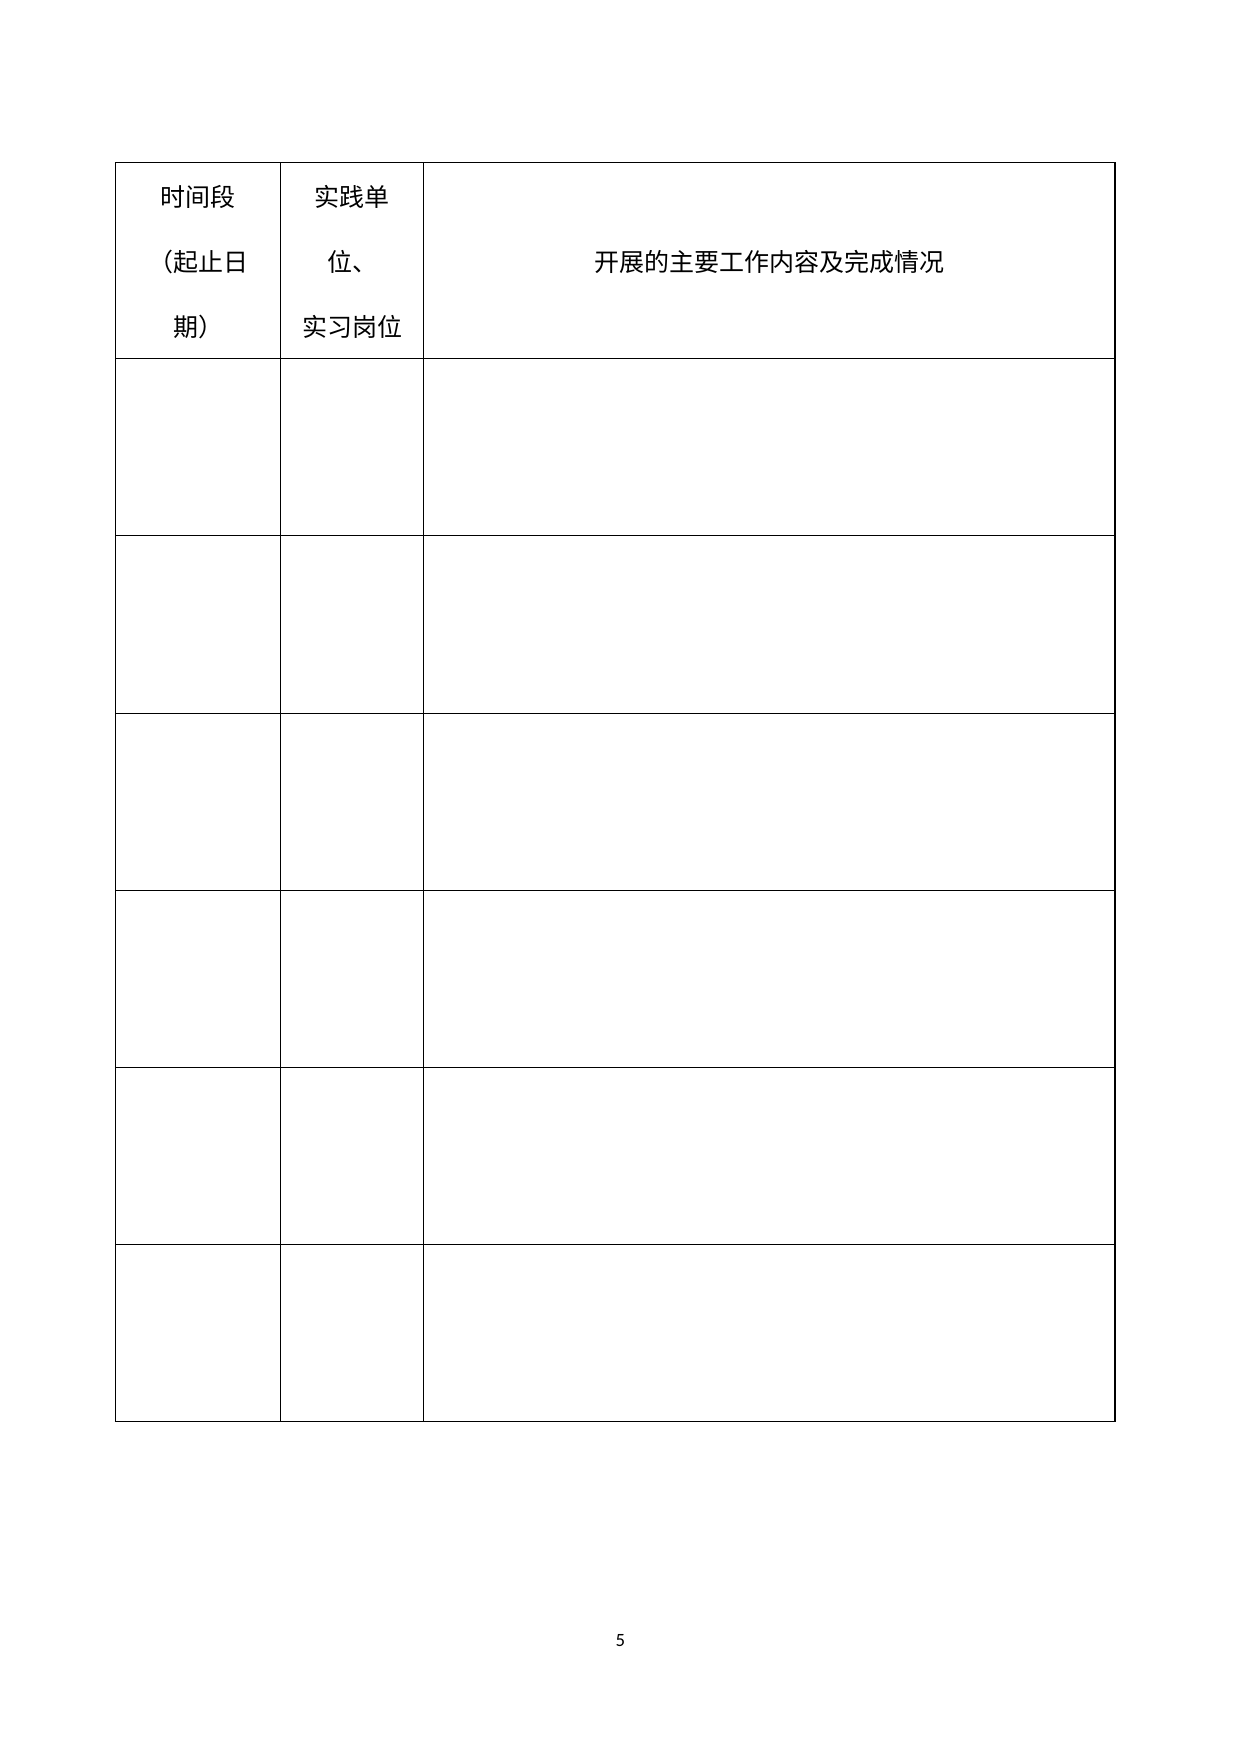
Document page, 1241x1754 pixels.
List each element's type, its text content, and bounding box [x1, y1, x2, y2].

table_cell [281, 536, 423, 712]
table_cell [424, 891, 1114, 1067]
table_cell [424, 536, 1114, 712]
table_cell [116, 1245, 280, 1421]
table_cell [116, 536, 280, 712]
table_cell [424, 714, 1114, 889]
table_cell 实践单位、 实习岗位 [281, 163, 423, 358]
table_cell [424, 359, 1114, 535]
table_cell [116, 359, 280, 535]
table_cell [116, 891, 280, 1067]
table_cell [281, 891, 423, 1067]
table_cell [424, 1068, 1114, 1244]
table_cell [281, 359, 423, 535]
table_cell [281, 1068, 423, 1244]
table_cell [116, 1068, 280, 1244]
table_cell 时间段 （起止日期） [116, 163, 280, 358]
table_cell [281, 714, 423, 889]
table_cell [424, 1245, 1114, 1421]
table_cell 开展的主要工作内容及完成情况 [424, 163, 1114, 358]
table_cell [116, 714, 280, 889]
table_cell [281, 1245, 423, 1421]
